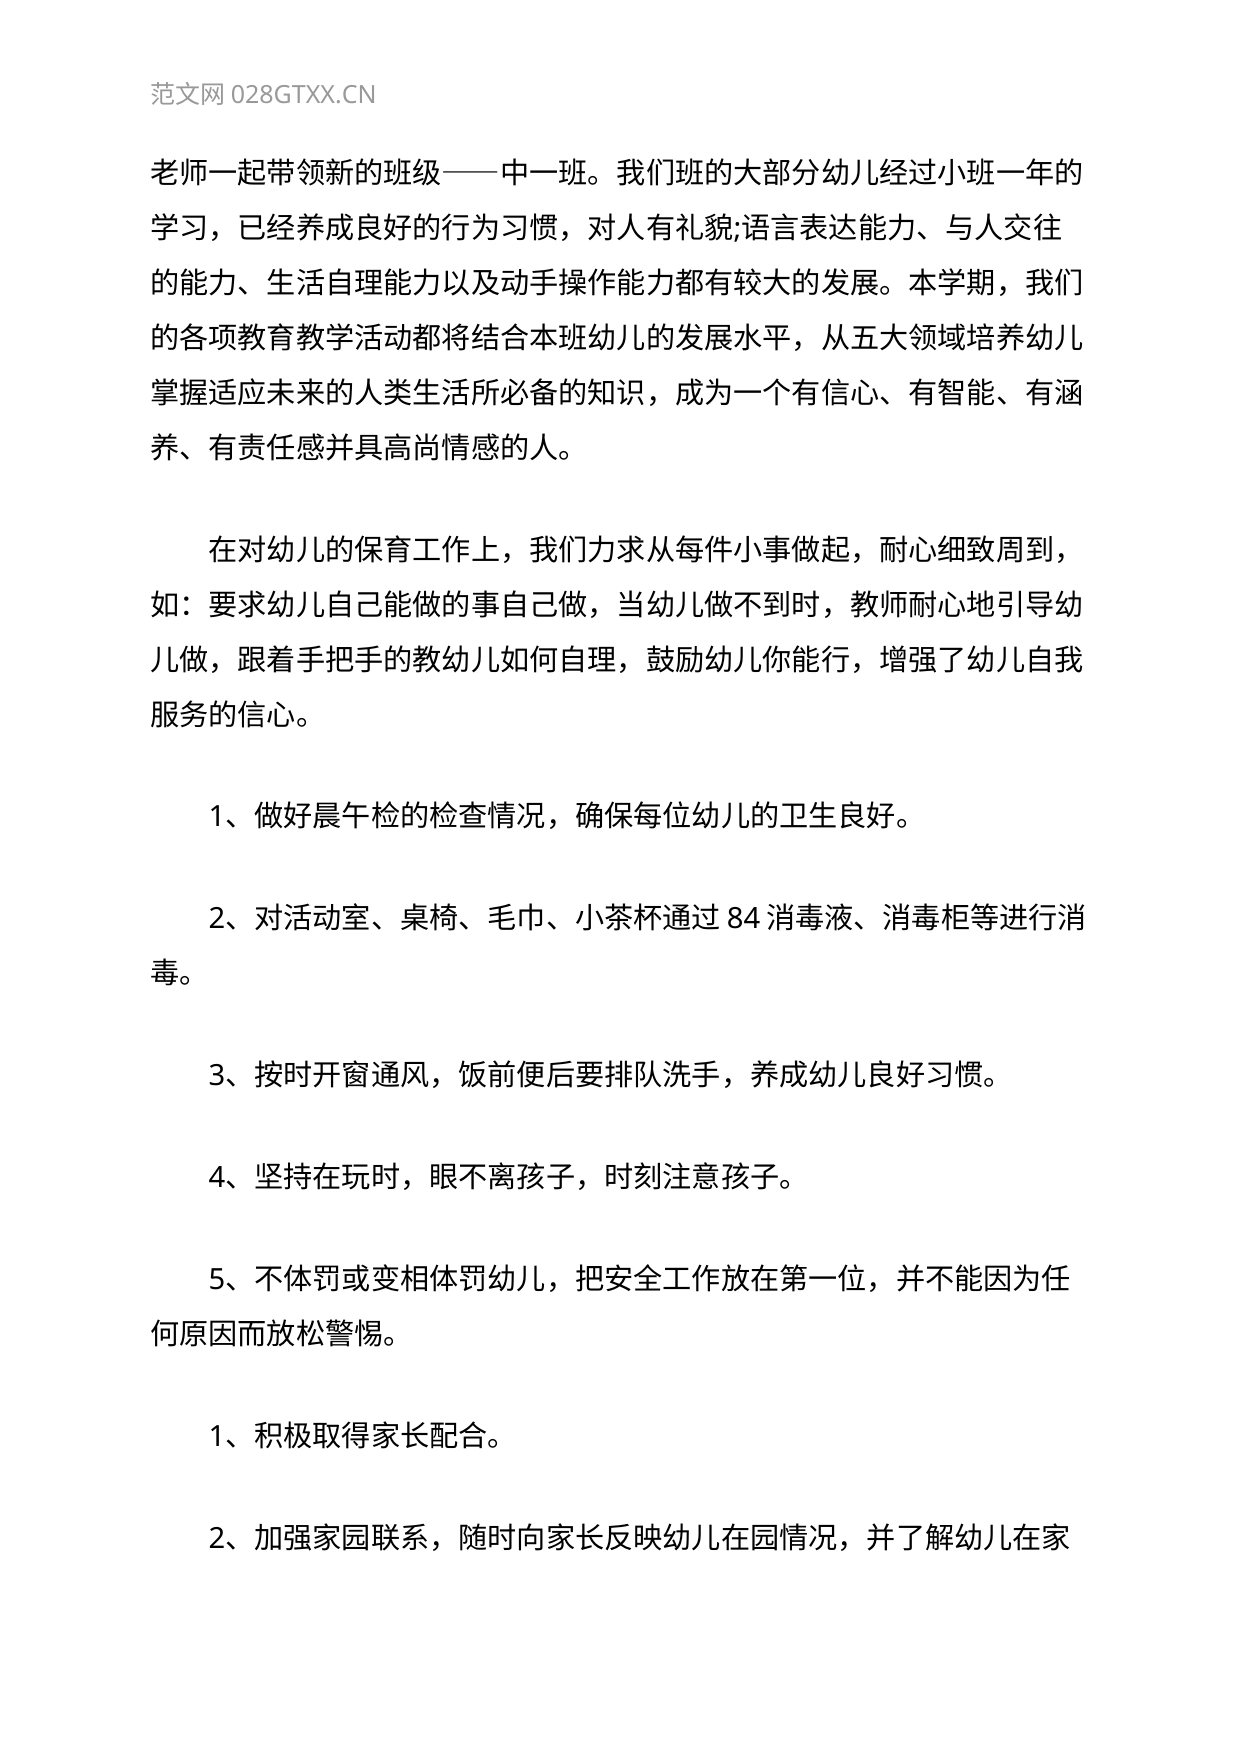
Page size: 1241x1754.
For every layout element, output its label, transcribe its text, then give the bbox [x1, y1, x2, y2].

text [150, 1514, 1090, 1557]
text 1、做好晨午检的检查情况，确保每位幼儿的卫生良好。 [150, 793, 1090, 835]
text 在对幼儿的保育工作上，我们力求从每件小事做起，耐心细致周到，如：要求幼儿自己能做的事自己做，当幼儿做不到时，教师耐心地引导幼儿做，跟着手把手的教幼儿如何自理，鼓励幼儿你能行，增强了幼儿自我服务的信心。 [150, 526, 1090, 733]
text 1、积极取得家长配合。 [150, 1412, 1090, 1455]
text 5、不体罚或变相体罚幼儿，把安全工作放在第一位，并不能因为任何原因而放松警惕。 [150, 1256, 1090, 1353]
text 4、坚持在玩时，眼不离孩子，时刻注意孩子。 [150, 1153, 1090, 1196]
text 3、按时开窗通风，饭前便后要排队洗手，养成幼儿良好习惯。 [150, 1052, 1090, 1094]
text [150, 150, 1090, 467]
text 2、对活动室、桌椅、毛巾、小茶杯通过84消毒液、消毒柜等进行消毒。 [150, 895, 1090, 992]
